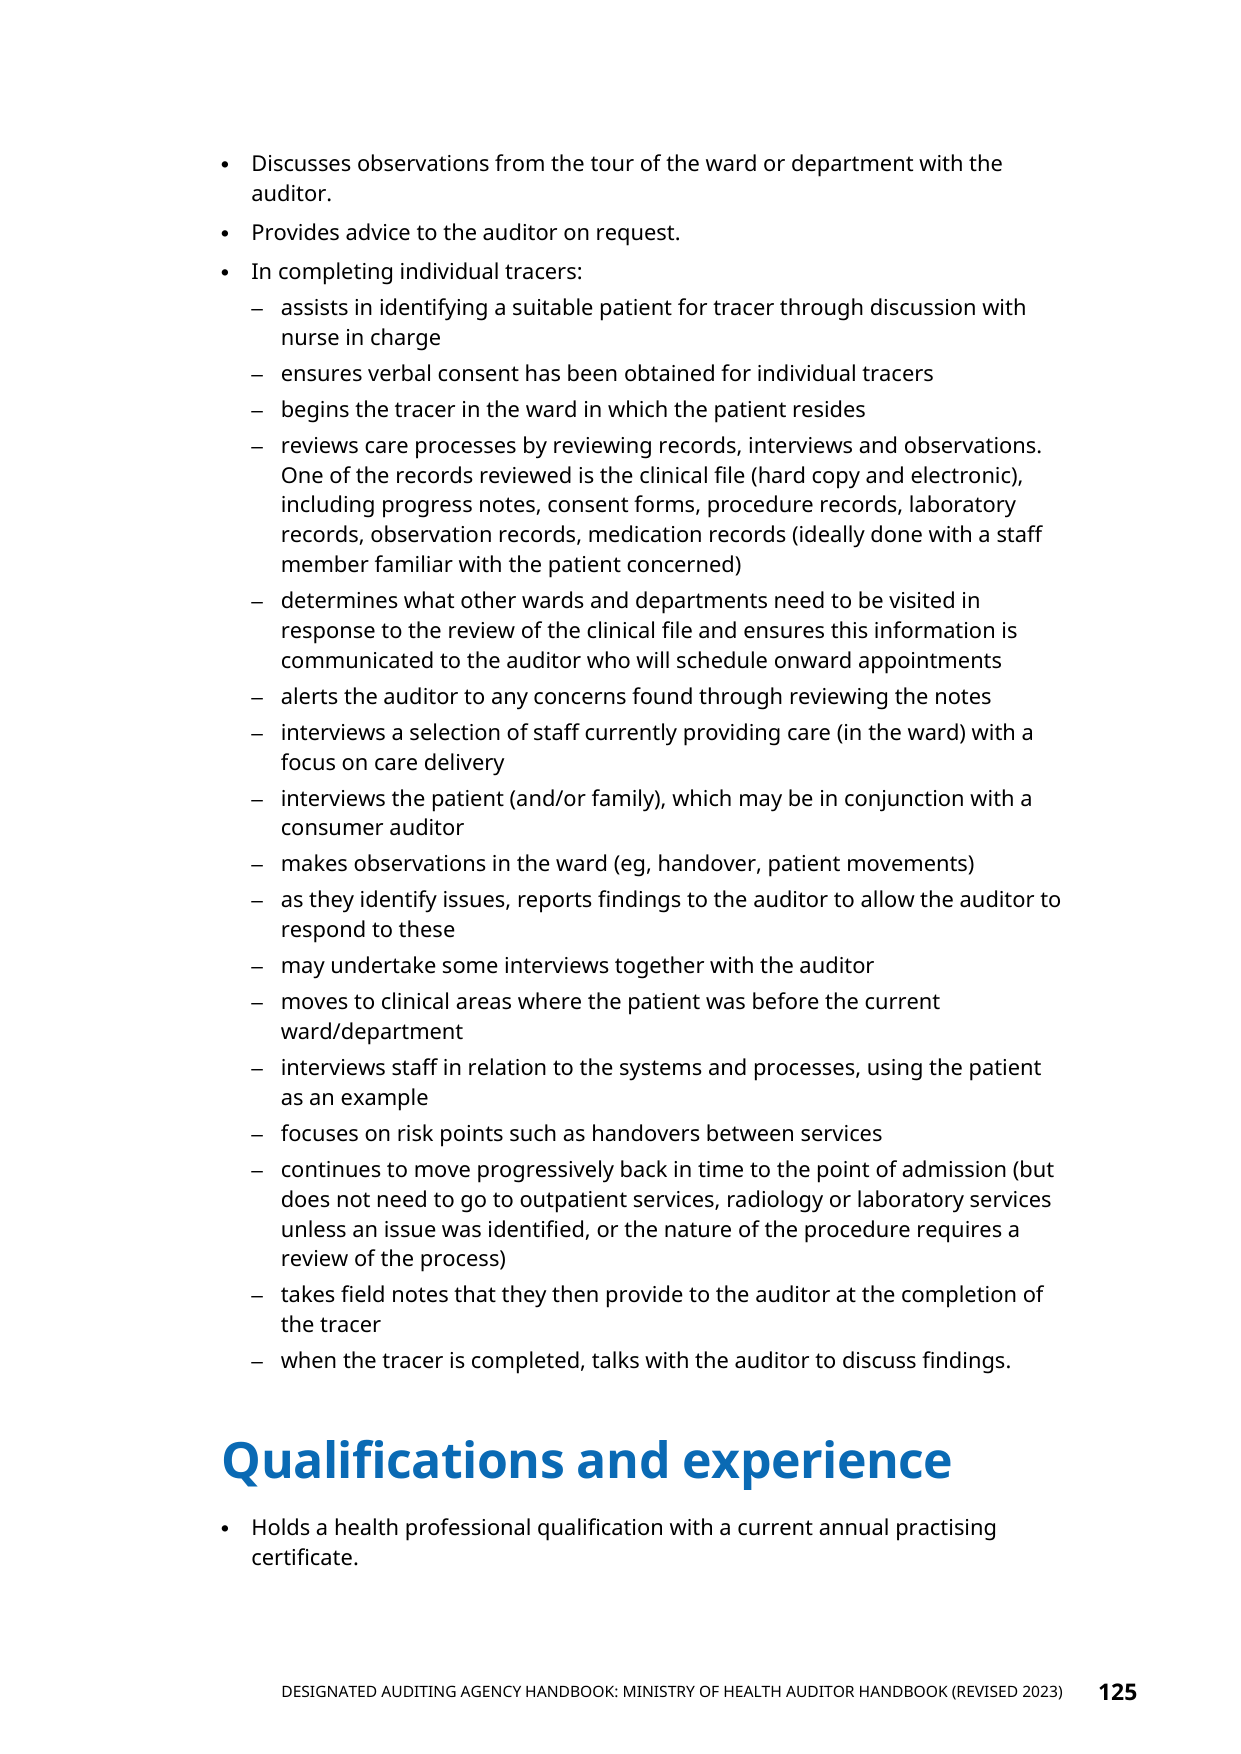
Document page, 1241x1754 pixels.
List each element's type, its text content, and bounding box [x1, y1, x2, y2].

text In completing individual tracers: [222, 256, 1063, 286]
text interviews staff in relation to the systems and processes, using the patient as an example [251, 1052, 1063, 1112]
text assists in identifying a suitable patient for tracer through discussion with nurse in charge [251, 292, 1063, 351]
text continues to move progressively back in time to the point of admission (but does not need to go to outpatient services, radiology or laboratory services unless an issue was identified, or the nature of the procedure requires a review of the process) [251, 1154, 1063, 1273]
text focuses on risk points such as handovers between services [251, 1118, 1063, 1148]
text Holds a health professional qualification with a current annual practising certificate. [222, 1512, 1063, 1571]
text begins the tracer in the ward in which the patient resides [251, 394, 1063, 423]
text interviews the patient (and/or family), which may be in conjunction with a consumer auditor [251, 782, 1063, 842]
text makes observations in the ward (eg, handover, patient movements) [251, 848, 1063, 878]
text moves to clinical areas where the patient was before the current ward/department [251, 986, 1063, 1046]
text reviews care processes by reviewing records, interviews and observations. One of the records reviewed is the clinical file (hard copy and electronic), including progress notes, consent forms, procedure records, laboratory records, observation records, medication records (ideally done with a staff member familiar with the patient concerned) [251, 430, 1063, 579]
text as they identify issues, reports findings to the auditor to allow the auditor to respond to these [251, 884, 1063, 944]
text when the tracer is completed, talks with the auditor to discuss findings. [251, 1345, 1063, 1375]
text ensures verbal consent has been obtained for individual tracers [251, 358, 1063, 387]
text interviews a selection of staff currently providing care (in the ward) with a focus on care delivery [251, 717, 1063, 776]
text Discusses observations from the tour of the ward or department with the auditor. [222, 148, 1063, 207]
text may undertake some interviews together with the auditor [251, 950, 1063, 980]
text takes field notes that they then provide to the auditor at the completion of the tracer [251, 1279, 1063, 1339]
text Provides advice to the auditor on request. [222, 217, 1063, 246]
text alerts the auditor to any concerns found through reviewing the notes [251, 681, 1063, 710]
subtitle Qualifications and experience [222, 1425, 1063, 1493]
text determines what other wards and departments need to be visited in response to the review of the clinical file and ensures this information is communicated to the auditor who will schedule onward appointments [251, 585, 1063, 674]
